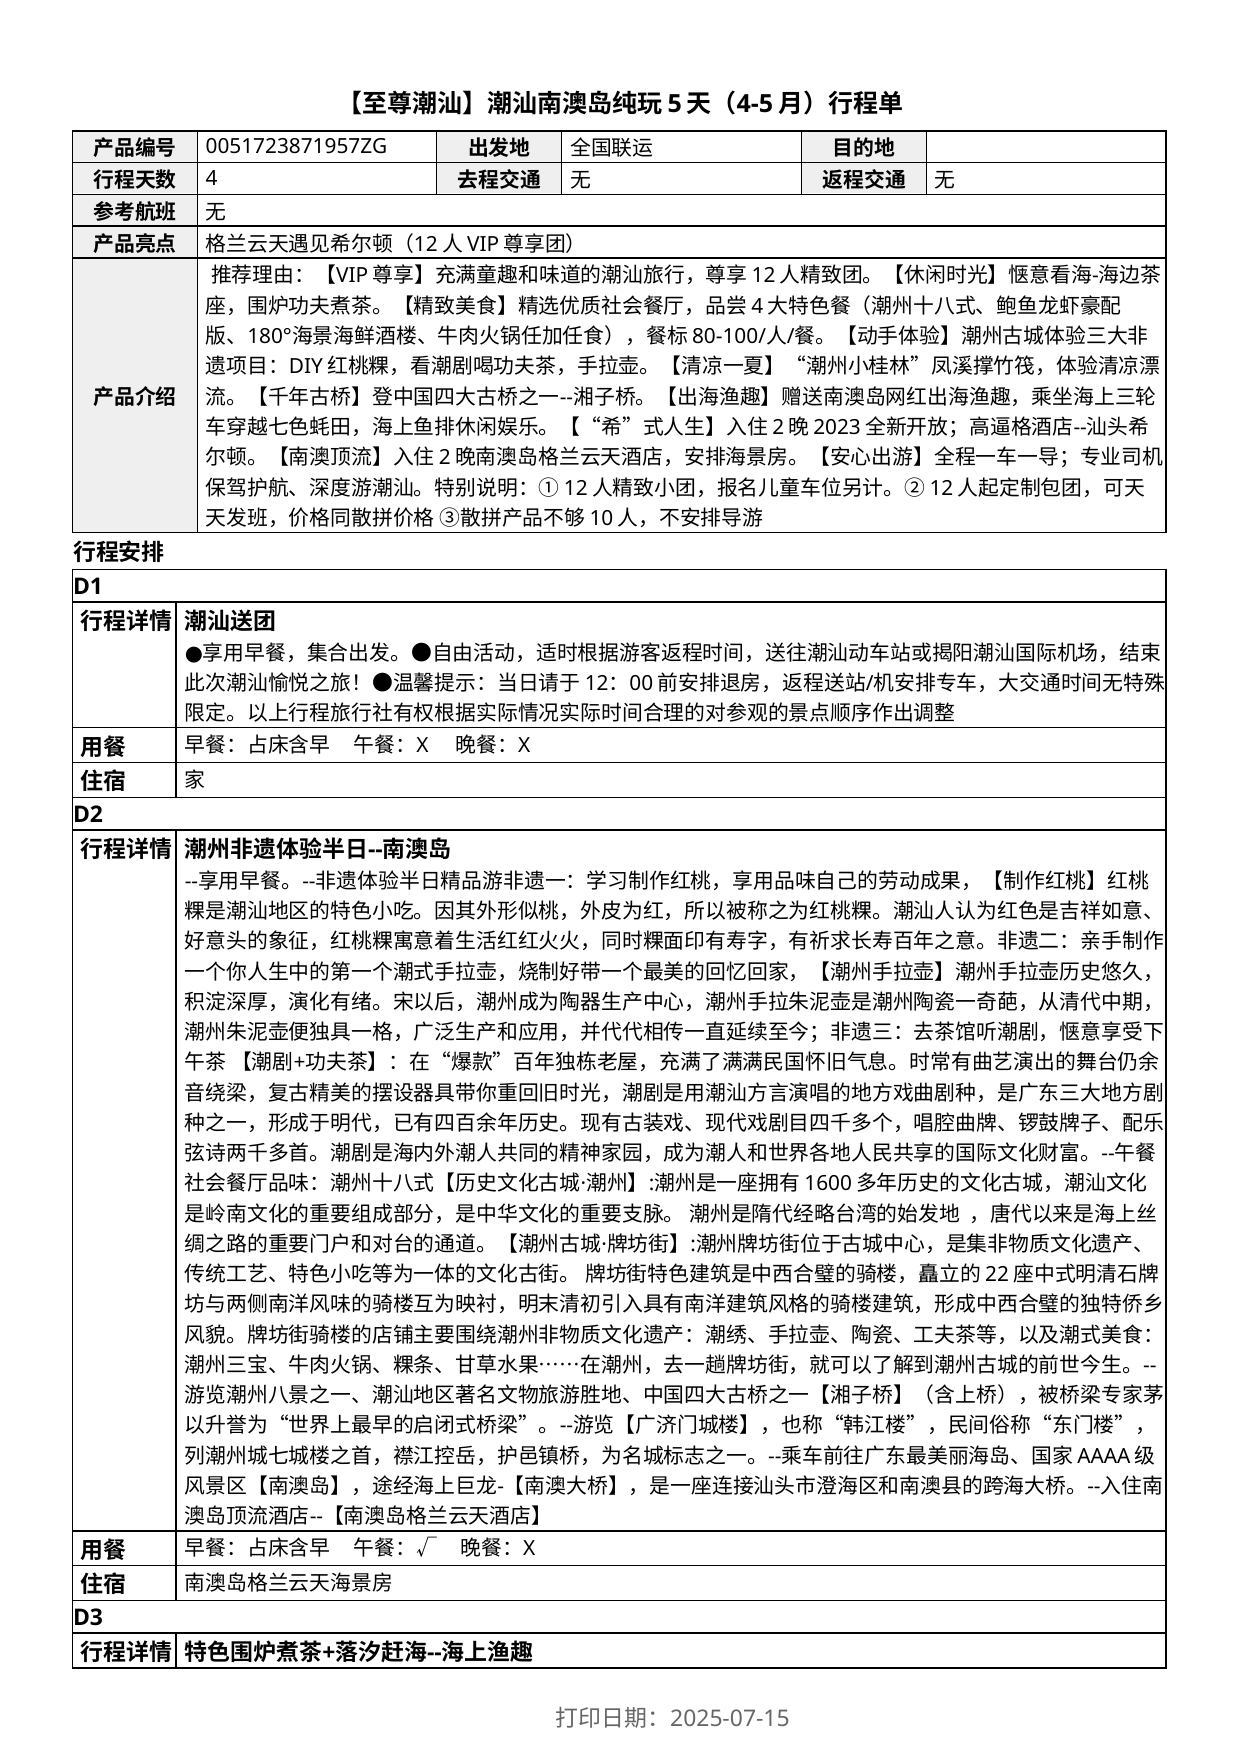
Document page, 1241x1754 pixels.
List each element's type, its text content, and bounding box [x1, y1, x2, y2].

table_cell 行程天数 [73, 163, 197, 193]
table_cell 行程详情 [73, 831, 175, 1530]
table_header D1 [73, 570, 1165, 601]
table_header 全国联运 [562, 132, 801, 162]
table_cell 无 [927, 163, 1165, 193]
table_cell D2 [73, 798, 1165, 829]
text 【至尊潮汕】潮汕南澳岛纯玩5天（4-5月）行程单 [73, 83, 1167, 119]
table_cell 用餐 [73, 728, 175, 762]
table_header 目的地 [802, 132, 926, 162]
table_cell 住宿 [73, 1566, 175, 1599]
table_cell 早餐：占床含早 午餐：X 晚餐：X [177, 728, 1165, 762]
table_header 0051723871957ZG [198, 132, 436, 162]
table_cell 无 [562, 163, 801, 193]
table_cell 无 [198, 195, 1165, 225]
table_header 产品编号 [73, 132, 197, 162]
table_cell 行程详情 [73, 603, 175, 727]
table_cell 去程交通 [437, 163, 561, 193]
table_cell 格兰云天遇见希尔顿（12人VIP尊享团） [198, 227, 1165, 257]
table_cell 南澳岛格兰云天海景房 [177, 1566, 1165, 1599]
table_cell 潮州非遗体验半日--南澳岛 --享用早餐。 [177, 831, 1165, 1530]
text 行程安排 [73, 534, 1167, 567]
table_cell 4 [198, 163, 436, 193]
table_cell 返程交通 [802, 163, 926, 193]
table_cell 参考航班 [73, 195, 197, 225]
table_header 出发地 [437, 132, 561, 162]
table_cell 早餐：占床含早 午餐：√ 晚餐：X [177, 1532, 1165, 1565]
table_cell 潮汕送团 ●享用早餐，集合出发。 [177, 603, 1165, 727]
table_cell 行程详情 [73, 1634, 175, 1667]
table_cell 产品介绍 [73, 259, 197, 532]
table_cell 住宿 [73, 763, 175, 796]
table_cell D3 [73, 1601, 1165, 1632]
table_cell 产品亮点 [73, 227, 197, 257]
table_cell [177, 1634, 1165, 1667]
table_cell 用餐 [73, 1532, 175, 1565]
table_cell 家 [177, 763, 1165, 796]
table_header [927, 132, 1165, 162]
table_cell 推荐理由： [198, 259, 1165, 532]
